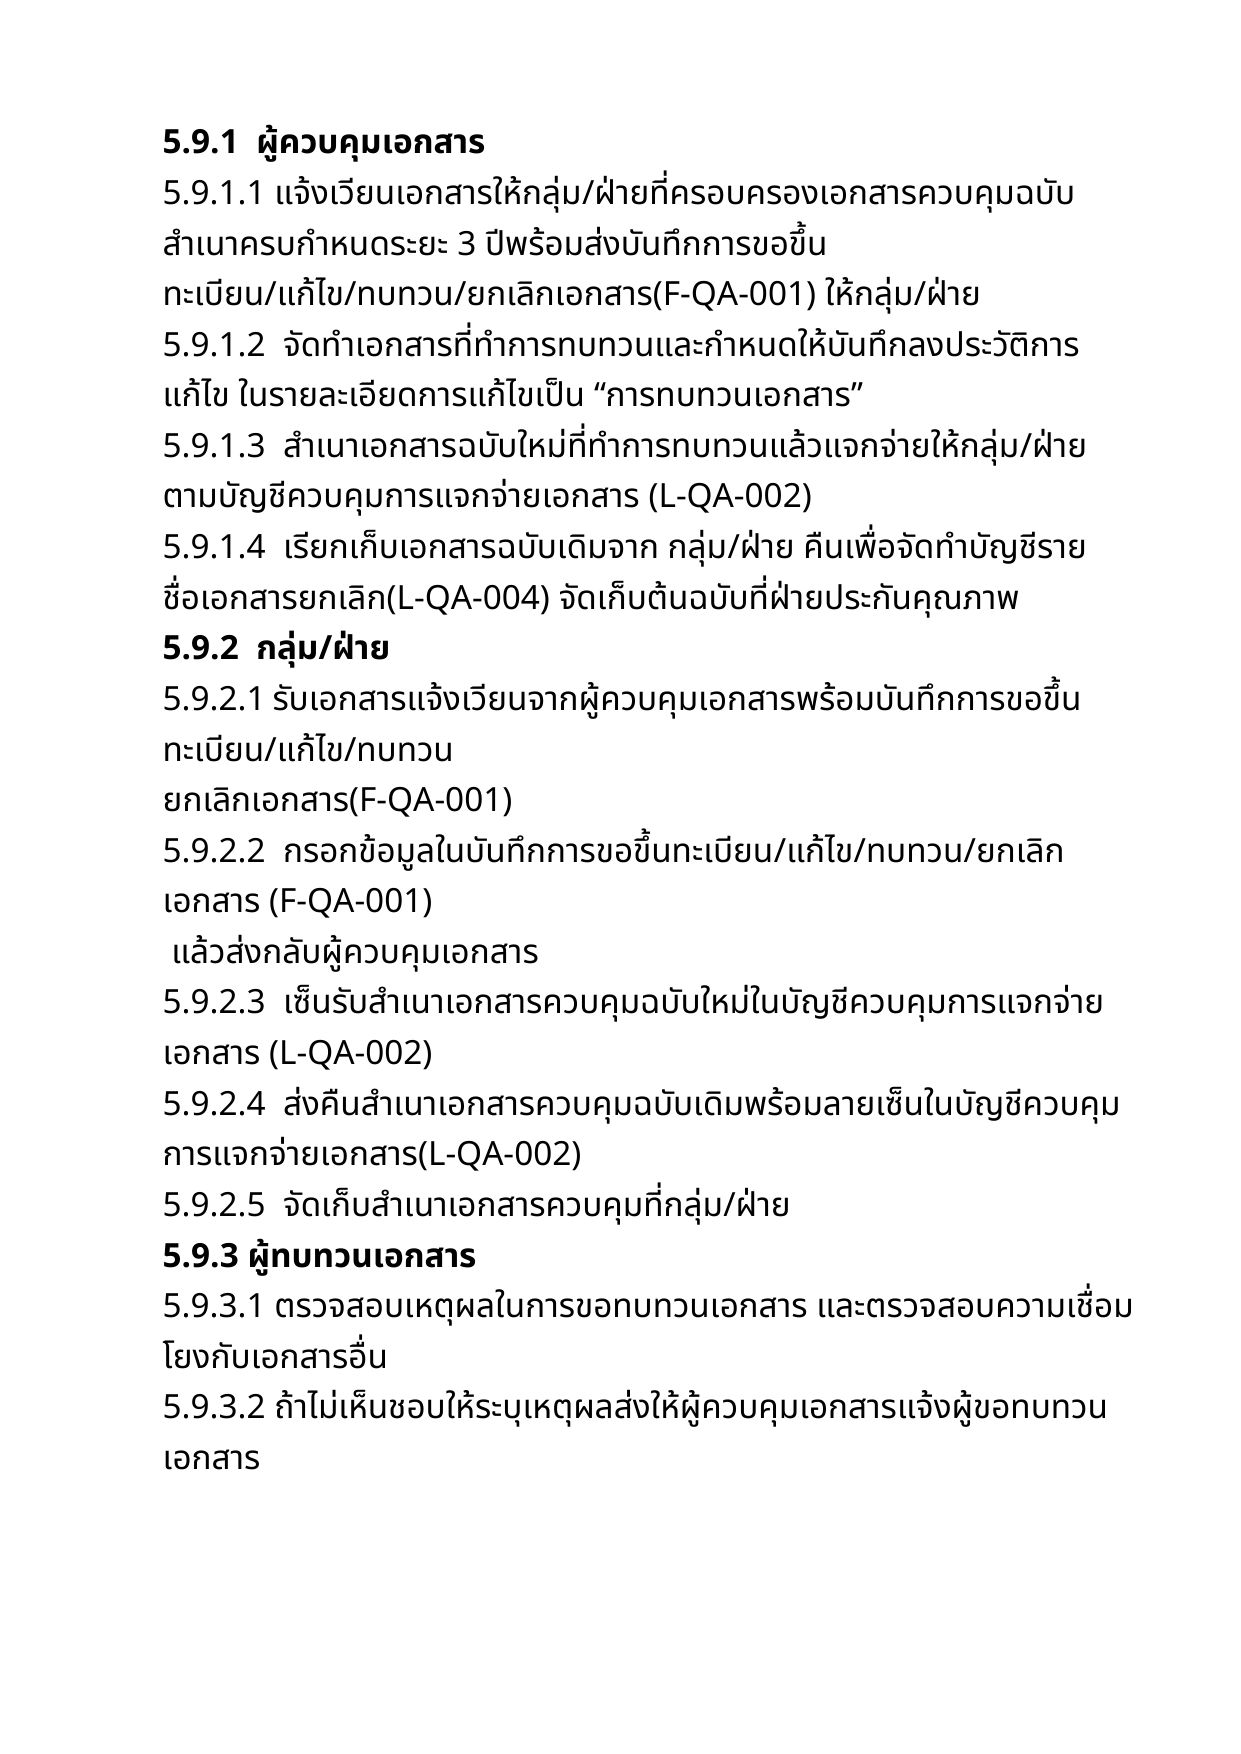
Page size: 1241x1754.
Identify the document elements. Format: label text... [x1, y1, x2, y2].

text 5.9.2.3 เซ็นรับสำเนาเอกสารควบคุมฉบับใหม่ในบัญชีควบคุมการแจกจ่ายเอกสาร (L-QA-002) [162, 978, 1122, 1079]
text 5.9.3 ผู้ทบทวนเอกสาร [162, 1231, 1137, 1282]
text แล้วส่งกลับผู้ควบคุมเอกสาร [162, 928, 1122, 978]
text 5.9.1.1 แจ้งเวียนเอกสารให้กลุ่ม/ฝ่ายที่ครอบครองเอกสารควบคุมฉบับสำเนาครบกำหนดระยะ 3 ปีพร้อมส่งบันทึกการขอขึ้นทะเบียน/แก้ไข/ทบทวน/ยกเลิกเอกสาร(F-QA-001) ให้กลุ่ม/ฝ่าย [162, 169, 1122, 321]
text 5.9.2.5 จัดเก็บสำเนาเอกสารควบคุมที่กลุ่ม/ฝ่าย [162, 1181, 1122, 1231]
text 5.9.2 กลุ่ม/ฝ่าย [162, 624, 1122, 675]
text 5.9.1.2 จัดทำเอกสารที่ทำการทบทวนและกำหนดให้บันทึกลงประวัติการแก้ไข ในรายละเอียดการแก้ไขเป็น “การทบทวนเอกสาร” [162, 321, 1122, 422]
text 5.9.2.4 ส่งคืนสำเนาเอกสารควบคุมฉบับเดิมพร้อมลายเซ็นในบัญชีควบคุมการแจกจ่ายเอกสาร(L-QA-002) [162, 1079, 1122, 1181]
text 5.9.1.4 เรียกเก็บเอกสารฉบับเดิมจาก กลุ่ม/ฝ่าย คืนเพื่อจัดทำบัญชีรายชื่อเอกสารยกเลิก(L-QA-004) จัดเก็บต้นฉบับที่ฝ่ายประกันคุณภาพ [162, 523, 1122, 624]
text 5.9.1 ผู้ควบคุมเอกสาร [162, 118, 1122, 169]
text 5.9.2.1รับเอกสารแจ้งเวียนจากผู้ควบคุมเอกสารพร้อมบันทึกการขอขึ้นทะเบียน/แก้ไข/ทบทวน [162, 675, 1122, 776]
text 5.9.3.1 ตรวจสอบเหตุผลในการขอทบทวนเอกสาร และตรวจสอบความเชื่อมโยงกับเอกสารอื่น [162, 1282, 1137, 1383]
text ยกเลิกเอกสาร(F-QA-001) [162, 776, 1122, 827]
text 5.9.1.3 สำเนาเอกสารฉบับใหม่ที่ทำการทบทวนแล้วแจกจ่ายให้กลุ่ม/ฝ่ายตามบัญชีควบคุมการแจกจ่ายเอกสาร (L-QA-002) [162, 422, 1122, 523]
text 5.9.2.2 กรอกข้อมูลในบันทึกการขอขึ้นทะเบียน/แก้ไข/ทบทวน/ยกเลิกเอกสาร (F-QA-001) [162, 827, 1122, 928]
text 5.9.3.2 ถ้าไม่เห็นชอบให้ระบุเหตุผลส่งให้ผู้ควบคุมเอกสารแจ้งผู้ขอทบทวนเอกสาร [162, 1383, 1137, 1484]
